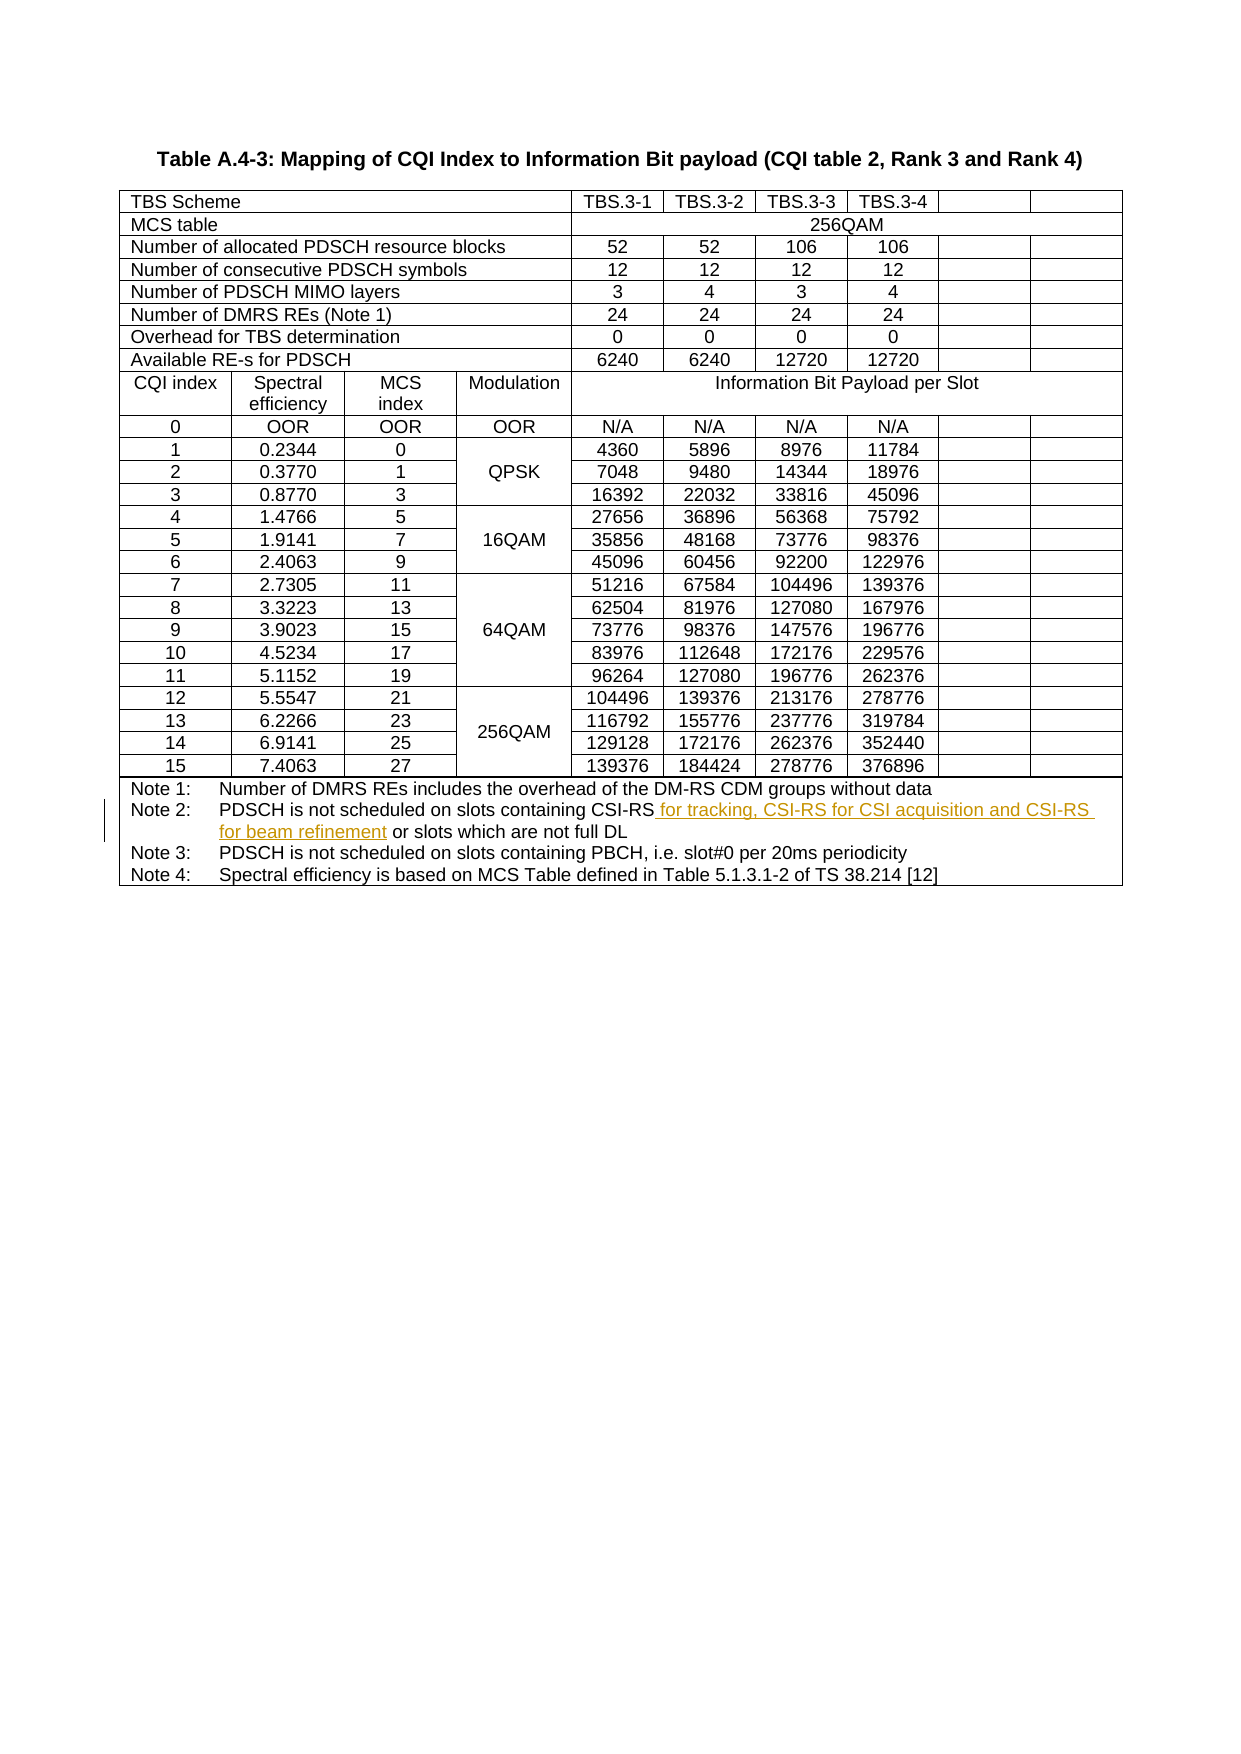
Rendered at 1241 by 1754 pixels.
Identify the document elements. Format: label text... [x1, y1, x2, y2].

table_cell 256QAM [457, 687, 571, 776]
table_cell 352440 [848, 732, 938, 754]
table_cell 278776 [848, 687, 938, 708]
table_cell 104496 [756, 574, 847, 596]
table_cell [1031, 755, 1122, 776]
table_cell 5.1152 [232, 664, 344, 686]
table_cell 0 [345, 438, 456, 460]
table_cell N/A [664, 416, 755, 437]
table_cell 129128 [572, 732, 663, 754]
table_cell 0 [848, 326, 938, 348]
table_cell 0.2344 [232, 438, 344, 460]
table_cell 7048 [572, 461, 663, 482]
table_cell 12 [664, 259, 755, 280]
table_cell [939, 597, 1030, 618]
table_cell 6.2266 [232, 710, 344, 731]
table_cell [1031, 349, 1122, 371]
table_cell [939, 236, 1030, 257]
table_cell 184424 [664, 755, 755, 776]
table_cell 24 [664, 304, 755, 325]
table_cell [939, 416, 1030, 437]
table_cell 376896 [848, 755, 938, 776]
table_cell 19 [345, 664, 456, 686]
table_cell [1031, 551, 1122, 573]
table_cell MCS index [345, 372, 456, 415]
table_cell [1031, 642, 1122, 663]
table_cell N/A [756, 416, 847, 437]
table_cell 12 [572, 259, 663, 280]
table_cell 12 [756, 259, 847, 280]
table_cell 155776 [664, 710, 755, 731]
table_cell [939, 551, 1030, 573]
table_cell 35856 [572, 529, 663, 550]
table_cell [1031, 687, 1122, 708]
table_cell 16QAM [457, 506, 571, 573]
table_cell 2 [120, 461, 231, 482]
table_cell [939, 732, 1030, 754]
table_cell 98376 [848, 529, 938, 550]
table_cell [1031, 529, 1122, 550]
table_cell 0 [664, 326, 755, 348]
table_cell OOR [345, 416, 456, 437]
table_cell 7 [120, 574, 231, 596]
table_cell 106 [848, 236, 938, 257]
table_cell [939, 574, 1030, 596]
table_cell [939, 484, 1030, 505]
table_cell 319784 [848, 710, 938, 731]
table_cell 104496 [572, 687, 663, 708]
table_cell 14344 [756, 461, 847, 482]
table_cell [939, 438, 1030, 460]
table_cell 0.8770 [232, 484, 344, 505]
table_cell Number of DMRS REs (Note 1) [120, 304, 571, 325]
table_cell 51216 [572, 574, 663, 596]
table_cell 147576 [756, 619, 847, 641]
table_cell OOR [232, 416, 344, 437]
table_cell 45096 [572, 551, 663, 573]
table_cell 73776 [756, 529, 847, 550]
table_cell [1031, 416, 1122, 437]
table_cell 8976 [756, 438, 847, 460]
table_cell 116792 [572, 710, 663, 731]
table_cell 0.3770 [232, 461, 344, 482]
table_cell [939, 642, 1030, 663]
table_cell N/A [848, 416, 938, 437]
table_cell 15 [120, 755, 231, 776]
table_cell 237776 [756, 710, 847, 731]
table_cell 112648 [664, 642, 755, 663]
table_cell 98376 [664, 619, 755, 641]
table_cell 15 [345, 619, 456, 641]
table_cell 127080 [664, 664, 755, 686]
table_cell 92200 [756, 551, 847, 573]
table_cell 67584 [664, 574, 755, 596]
table_cell 6 [120, 551, 231, 573]
table_cell 229576 [848, 642, 938, 663]
table_cell 27 [345, 755, 456, 776]
table_cell 196776 [756, 664, 847, 686]
table_cell 25 [345, 732, 456, 754]
table_cell Available RE-s for PDSCH [120, 349, 571, 371]
table_cell 62504 [572, 597, 663, 618]
table_cell 2.4063 [232, 551, 344, 573]
table_cell 6240 [572, 349, 663, 371]
table_cell 3 [572, 281, 663, 303]
table_cell 0 [756, 326, 847, 348]
table_cell 11 [120, 664, 231, 686]
table_cell [1031, 574, 1122, 596]
table_cell 75792 [848, 506, 938, 528]
table_cell 45096 [848, 484, 938, 505]
table_cell 3.9023 [232, 619, 344, 641]
table_cell [1031, 732, 1122, 754]
table_cell [939, 326, 1030, 348]
table_cell [1031, 326, 1122, 348]
table_cell 122976 [848, 551, 938, 573]
table_cell Overhead for TBS determination [120, 326, 571, 348]
table_cell [939, 619, 1030, 641]
table_cell 16392 [572, 484, 663, 505]
table_cell 172176 [756, 642, 847, 663]
table_header [939, 191, 1030, 212]
table_cell 106 [756, 236, 847, 257]
table_cell 0 [120, 416, 231, 437]
table_cell 52 [664, 236, 755, 257]
table_cell Modulation [457, 372, 571, 415]
table_header TBS Scheme [120, 191, 571, 212]
table_cell 1.9141 [232, 529, 344, 550]
table_cell 4360 [572, 438, 663, 460]
table_cell [939, 664, 1030, 686]
table_cell 3.3223 [232, 597, 344, 618]
table_cell 1 [345, 461, 456, 482]
table_cell [1031, 597, 1122, 618]
table_cell 4 [664, 281, 755, 303]
table_cell 127080 [756, 597, 847, 618]
table_cell 21 [345, 687, 456, 708]
table_cell 196776 [848, 619, 938, 641]
table_cell [1031, 281, 1122, 303]
table_cell 9 [120, 619, 231, 641]
table_cell [939, 755, 1030, 776]
table_cell 18976 [848, 461, 938, 482]
table_cell 60456 [664, 551, 755, 573]
table_cell [939, 461, 1030, 482]
table_cell 5.5547 [232, 687, 344, 708]
table_cell [939, 304, 1030, 325]
table_cell 4 [120, 506, 231, 528]
table_header TBS.3-3 [756, 191, 847, 212]
table_cell [1031, 461, 1122, 482]
table_cell 3 [120, 484, 231, 505]
table_cell [939, 710, 1030, 731]
table_cell 262376 [848, 664, 938, 686]
table_cell 139376 [664, 687, 755, 708]
table_cell [1031, 710, 1122, 731]
table_cell 6.9141 [232, 732, 344, 754]
table_cell 7 [345, 529, 456, 550]
table_cell 2.7305 [232, 574, 344, 596]
table_cell [1031, 506, 1122, 528]
table_cell 6240 [664, 349, 755, 371]
table_cell 7.4063 [232, 755, 344, 776]
table_cell 3 [345, 484, 456, 505]
table_cell 23 [345, 710, 456, 731]
table_cell 73776 [572, 619, 663, 641]
table_cell [1031, 236, 1122, 257]
table_cell 83976 [572, 642, 663, 663]
table_cell 167976 [848, 597, 938, 618]
table_cell 4.5234 [232, 642, 344, 663]
table_cell Spectral efficiency [232, 372, 344, 415]
table_cell 36896 [664, 506, 755, 528]
table_cell 56368 [756, 506, 847, 528]
table_cell Number of consecutive PDSCH symbols [120, 259, 571, 280]
table_cell 5896 [664, 438, 755, 460]
table_cell 33816 [756, 484, 847, 505]
table_cell [1031, 484, 1122, 505]
table_cell 9 [345, 551, 456, 573]
table_cell 17 [345, 642, 456, 663]
table_cell [939, 259, 1030, 280]
table_cell 27656 [572, 506, 663, 528]
table_cell 256QAM [572, 213, 1122, 235]
table_cell 12720 [756, 349, 847, 371]
table_cell [939, 349, 1030, 371]
table_cell 11784 [848, 438, 938, 460]
table_cell [1031, 259, 1122, 280]
table_cell 1 [120, 438, 231, 460]
table_cell 8 [120, 597, 231, 618]
table_header TBS.3-4 [848, 191, 938, 212]
table_cell [1031, 619, 1122, 641]
table_cell Information Bit Payload per Slot [572, 372, 1122, 415]
table_cell [1031, 664, 1122, 686]
table_cell 22032 [664, 484, 755, 505]
table_cell 4 [848, 281, 938, 303]
table_cell 262376 [756, 732, 847, 754]
table_cell [939, 506, 1030, 528]
table_cell QPSK [457, 438, 571, 505]
table_header TBS.3-1 [572, 191, 663, 212]
table_cell 13 [345, 597, 456, 618]
table_cell [939, 529, 1030, 550]
table_cell 52 [572, 236, 663, 257]
table_cell 96264 [572, 664, 663, 686]
table_cell 9480 [664, 461, 755, 482]
table_cell 10 [120, 642, 231, 663]
table_cell 24 [848, 304, 938, 325]
table_cell 11 [345, 574, 456, 596]
table_cell 278776 [756, 755, 847, 776]
table_cell [1031, 304, 1122, 325]
text Table A.4-3: Mapping of CQI Index to Information Bit payload (CQI table 2, Rank 3 and Rank 4) [118, 147, 1122, 171]
table_cell 12 [120, 687, 231, 708]
table_cell 5 [120, 529, 231, 550]
table_header [1031, 191, 1122, 212]
table_cell 12 [848, 259, 938, 280]
table_cell 3 [756, 281, 847, 303]
table_cell 24 [572, 304, 663, 325]
table_cell MCS table [120, 213, 571, 235]
table_cell 1.4766 [232, 506, 344, 528]
table_cell 172176 [664, 732, 755, 754]
table_cell Note 1: Number of DMRS REs includes the overhead of the DM-RS CDM groups without data Note 2: PDSCH is not scheduled on slots containing CSI-RS or slots which are not full DL Note 3: PDSCH is not scheduled on slots containing PBCH, i.e. slot#0 per 20ms periodicity Note 4: Spectral efficiency is based on MCS Table defined in Table 5.1.3.1-2 of TS 38.214 [12] [120, 778, 1122, 885]
table_cell N/A [572, 416, 663, 437]
table_cell 13 [120, 710, 231, 731]
table_cell 14 [120, 732, 231, 754]
table_cell 24 [756, 304, 847, 325]
table_cell 0 [572, 326, 663, 348]
table_header TBS.3-2 [664, 191, 755, 212]
table_cell CQI index [120, 372, 231, 415]
table_cell 48168 [664, 529, 755, 550]
table_cell Number of allocated PDSCH resource blocks [120, 236, 571, 257]
table_cell 139376 [848, 574, 938, 596]
table_cell 139376 [572, 755, 663, 776]
table_cell Number of PDSCH MIMO layers [120, 281, 571, 303]
table_cell 5 [345, 506, 456, 528]
table_cell [1031, 438, 1122, 460]
table_cell [939, 687, 1030, 708]
table_cell 12720 [848, 349, 938, 371]
table_cell OOR [457, 416, 571, 437]
table_cell 81976 [664, 597, 755, 618]
table_cell 213176 [756, 687, 847, 708]
table_cell [939, 281, 1030, 303]
table_cell 64QAM [457, 574, 571, 686]
